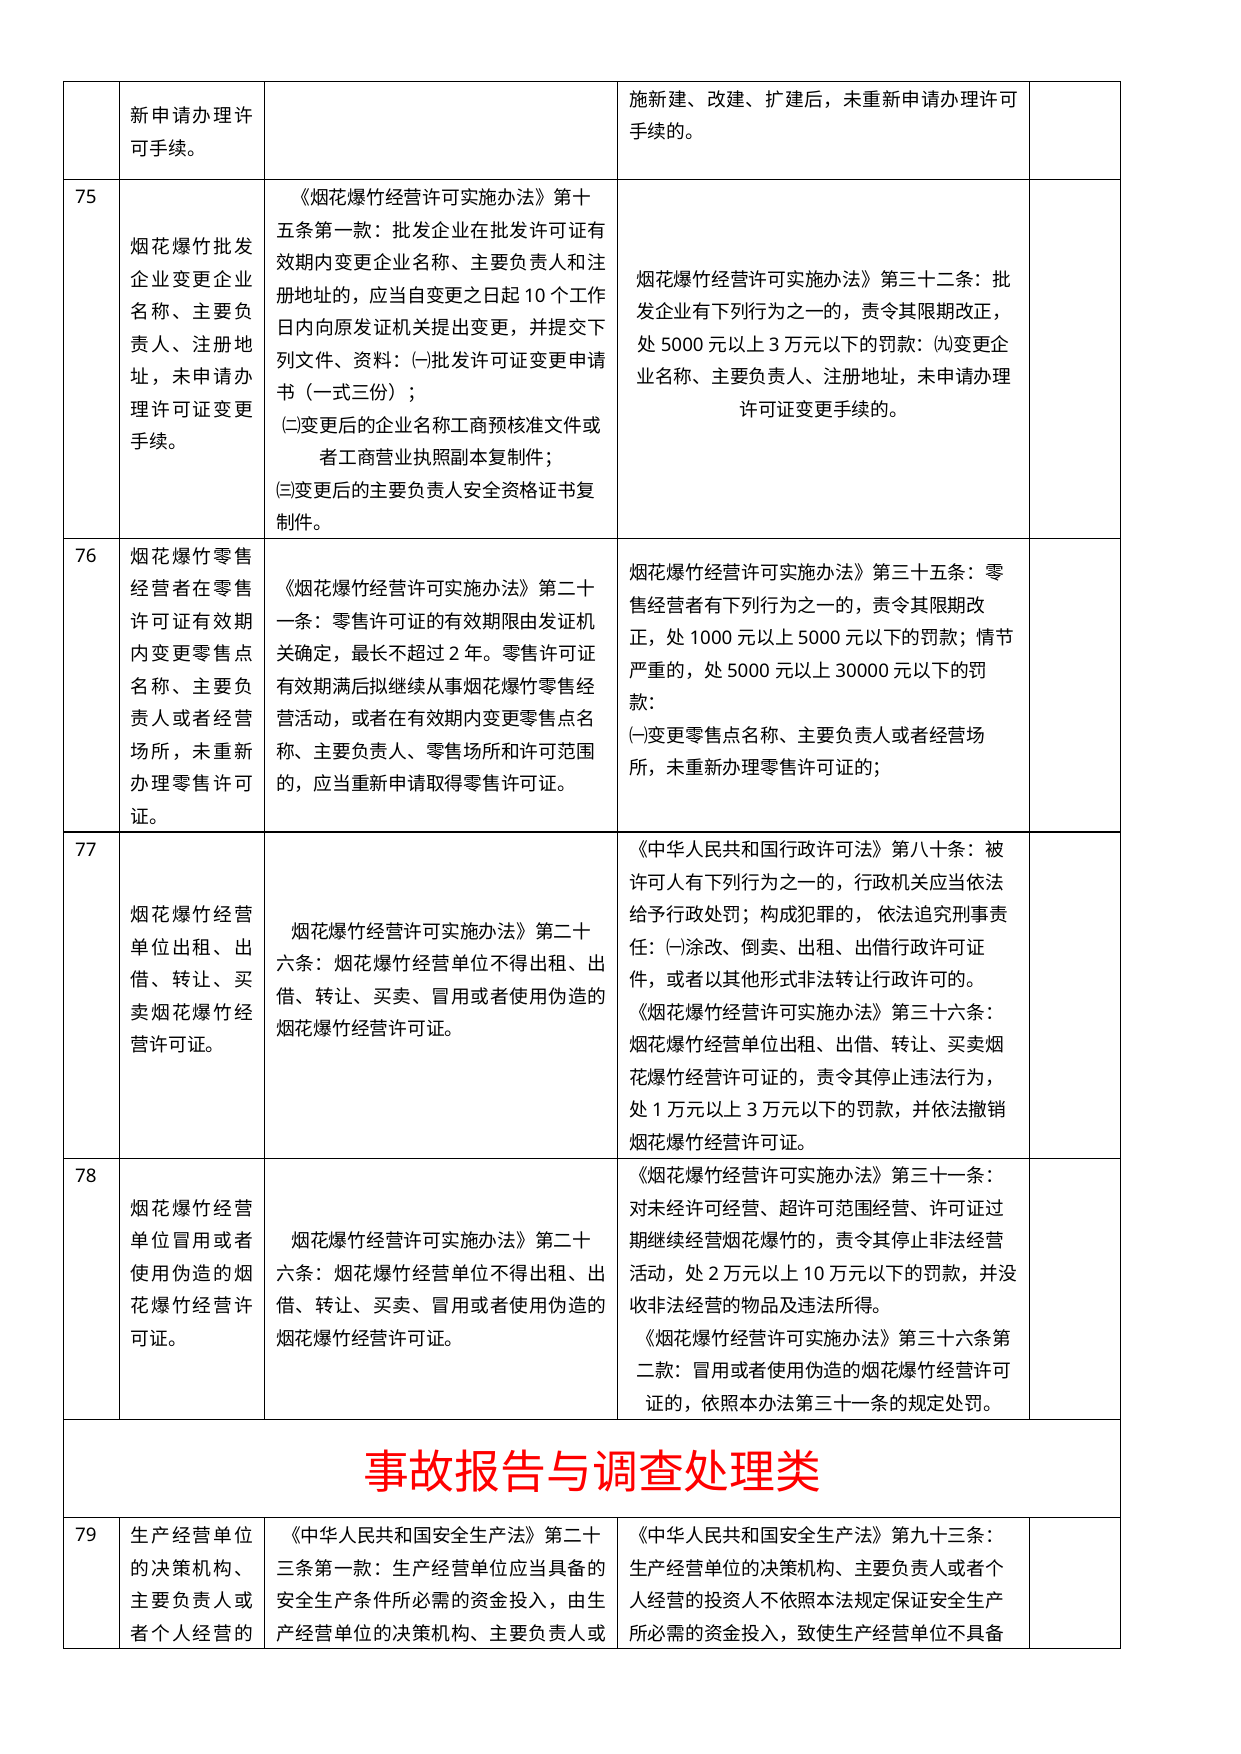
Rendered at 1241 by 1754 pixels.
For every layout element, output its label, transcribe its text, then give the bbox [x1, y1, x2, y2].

table_cell 烟花爆竹经营许可实施办法》第三十二条：批发企业有下列行为之一的，责令其限期改正，处 5000 元以上 3 万元以下的罚款：㈨变更企业名称、主要负责人、注册地址，未申请办理许可证变更手续的。 [618, 180, 1029, 538]
table_cell [1030, 180, 1120, 538]
table_cell 烟花爆竹经营单位出租、出借、转让、买卖烟花爆竹经营许可证。 [120, 833, 264, 1157]
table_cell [618, 1518, 1029, 1648]
table_cell 《中华人民共和国行政许可法》第八十条：被许可人有下列行为之一的，行政机关应当依法给予行政处罚；构成犯罪的， 依法追究刑事责任：㈠涂改、倒卖、出租、出借行政许可证件，或者以其他形式非法转让行政许可的。 《烟花爆竹经营许可实施办法》第三十六条：烟花爆竹经营单位出租、出借、转让、买卖烟花爆竹经营许可证的，责令其停止违法行为，处 1 万元以上 3 万元以下的罚款，并依法撤销烟花爆竹经营许可证。 [618, 833, 1029, 1157]
table_cell 76 [64, 539, 119, 831]
table_cell 烟花爆竹经营单位冒用或者使用伪造的烟花爆竹经营许可证。 [120, 1159, 264, 1418]
table_cell 《烟花爆竹经营许可实施办法》第三十一条：对未经许可经营、超许可范围经营、许可证过期继续经营烟花爆竹的，责令其停止非法经营活动，处 2 万元以上 10 万元以下的罚款，并没收非法经营的物品及违法所得。 《烟花爆竹经营许可实施办法》第三十六条第二款：冒用或者使用伪造的烟花爆竹经营许可证的，依照本办法第三十一条的规定处罚。 [618, 1159, 1029, 1418]
table_cell [1030, 1159, 1120, 1418]
table_cell 78 [64, 1159, 119, 1418]
table_cell 烟花爆竹经营许可实施办法》第二十 六条：烟花爆竹经营单位不得出租、出借、转让、买卖、冒用或者使用伪造的烟花爆竹经营许可证。 [265, 1159, 617, 1418]
table_cell [1030, 833, 1120, 1157]
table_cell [618, 82, 1029, 179]
table_cell [1030, 1518, 1120, 1648]
table_cell 《烟花爆竹经营许可实施办法》第十 五条第一款：批发企业在批发许可证有效期内变更企业名称、主要负责人和注册地址的，应当自变更之日起 10 个工作日内向原发证机关提出变更，并提交下列文件、资料：㈠批发许可证变更申请书（一式三份）； ㈡变更后的企业名称工商预核准文件或者工商营业执照副本复制件； ㈢变更后的主要负责人安全资格证书复制件。 [265, 180, 617, 538]
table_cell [265, 82, 617, 179]
table_cell 79 [64, 1518, 119, 1648]
table_cell [1030, 82, 1120, 179]
table_cell 烟花爆竹零售经营者在零售许可证有效期内变更零售点名称、主要负责人或者经营场所，未重新办理零售许可证。 [120, 539, 264, 831]
table_cell 《烟花爆竹经营许可实施办法》第二十一条：零售许可证的有效期限由发证机关确定，最长不超过 2 年。零售许可证有效期满后拟继续从事烟花爆竹零售经营活动，或者在有效期内变更零售点名称、主要负责人、零售场所和许可范围的，应当重新申请取得零售许可证。 [265, 539, 617, 831]
table_cell 烟花爆竹经营许可实施办法》第二十 六条：烟花爆竹经营单位不得出租、出借、转让、买卖、冒用或者使用伪造的烟花爆竹经营许可证。 [265, 833, 617, 1157]
table_cell 75 [64, 180, 119, 538]
table_cell [1030, 539, 1120, 831]
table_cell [120, 82, 264, 179]
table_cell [265, 1518, 617, 1648]
table_cell 事故报告与调查处理类 [64, 1420, 1120, 1517]
table_cell 74 [64, 82, 119, 179]
table_cell 烟花爆竹经营许可实施办法》第三十五条：零售经营者有下列行为之一的，责令其限期改正，处 1000 元以上 5000 元以下的罚款；情节严重的，处 5000 元以上 30000 元以下的罚款： ㈠变更零售点名称、主要负责人或者经营场所，未重新办理零售许可证的； [618, 539, 1029, 831]
table_cell 烟花爆竹批发企业变更企业名称、主要负责人、注册地址，未申请办理许可证变更手续。 [120, 180, 264, 538]
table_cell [120, 1518, 264, 1648]
table_cell 77 [64, 833, 119, 1157]
